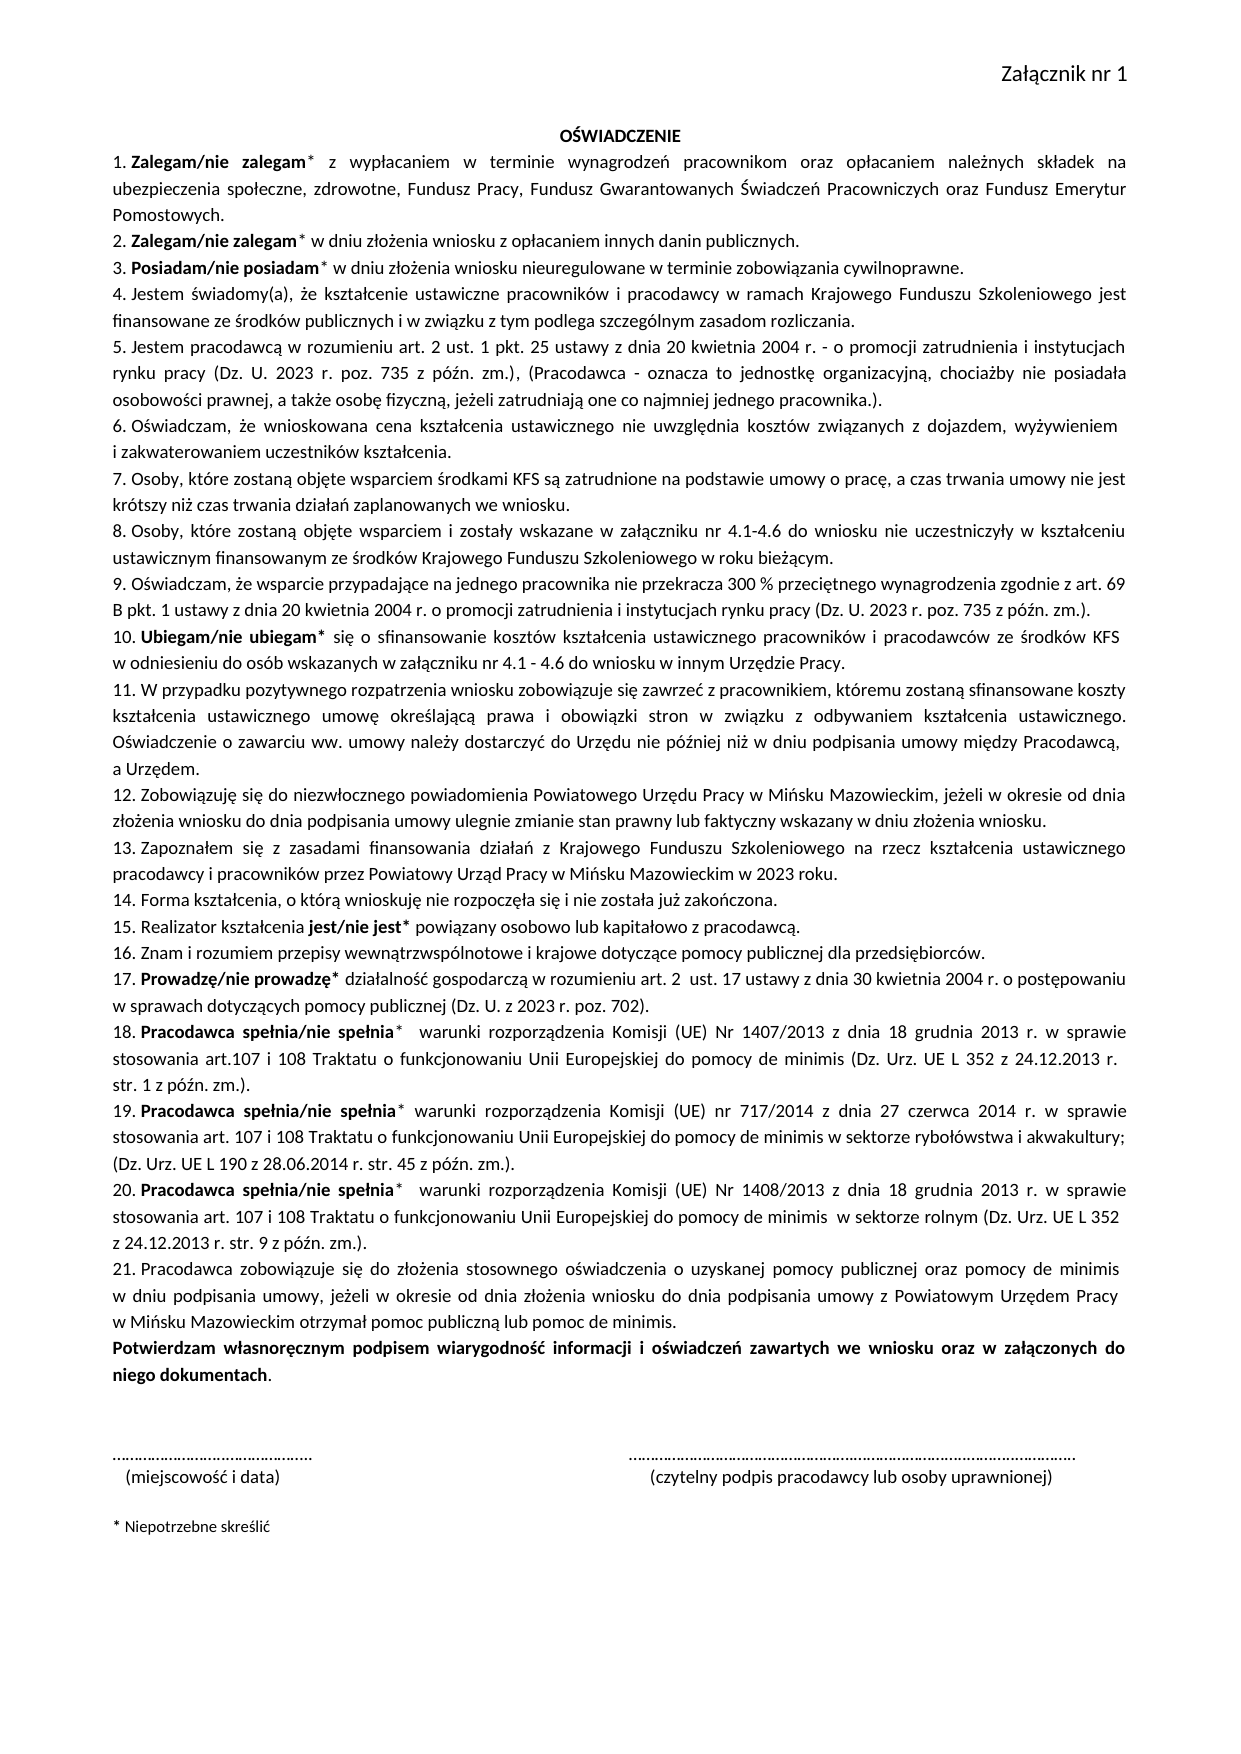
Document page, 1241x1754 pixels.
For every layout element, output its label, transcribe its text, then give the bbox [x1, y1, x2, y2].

list Jestem świadomy(a), że kształcenie ustawiczne pracowników i pracodawcy w ramach Krajowego Funduszu Szkoleniowego jest finansowane ze środków publicznych i w związku z tym podlega szczególnym zasadom rozliczania. [112, 282, 1128, 332]
text Potwierdzam własnoręcznym podpisem wiarygodność informacji i oświadczeń zawartych we wniosku oraz w załączonych do niego dokumentach. [112, 1337, 1128, 1386]
list Ubiegam/nie ubiegam* się o sfinansowanie kosztów kształcenia ustawicznego pracowników i pracodawców ze środków KFS w odniesieniu do osób wskazanych w załączniku nr 4.1 - 4.6 do wniosku w innym Urzędzie Pracy. [112, 625, 1128, 674]
list Osoby, które zostaną objęte wsparciem i zostały wskazane w załączniku nr 4.1-4.6 do wniosku nie uczestniczyły w kształceniu ustawicznym finansowanym ze środków Krajowego Funduszu Szkoleniowego w roku bieżącym. [112, 519, 1128, 569]
text * Niepotrzebne skreślić [112, 1517, 1128, 1537]
text (miejscowość i data) (czytelny podpis pracodawcy lub osoby uprawnionej) [112, 1465, 1128, 1488]
list Oświadczam, że wnioskowana cena kształcenia ustawicznego nie uwzględnia kosztów związanych z dojazdem, wyżywieniem i zakwaterowaniem uczestników kształcenia. [112, 414, 1128, 463]
text OŚWIADCZENIE [112, 124, 1128, 147]
list Pracodawca spełnia/nie spełnia* warunki rozporządzenia Komisji (UE) Nr 1407/2013 z dnia 18 grudnia 2013 r. w sprawie stosowania art.107 i 108 Traktatu o funkcjonowaniu Unii Europejskiej do pomocy de minimis (Dz. Urz. UE L 352 z 24.12.2013 r. str. 1 z późn. zm.). [112, 1020, 1128, 1096]
list Zalegam/nie zalegam* w dniu złożenia wniosku z opłacaniem innych danin publicznych. [112, 230, 1128, 253]
list Oświadczam, że wsparcie przypadające na jednego pracownika nie przekracza 300 % przeciętnego wynagrodzenia zgodnie z art. 69 B pkt. 1 ustawy z dnia 20 kwietnia 2004 r. o promocji zatrudnienia i instytucjach rynku pracy (Dz. U. 2023 r. poz. 735 z późn. zm.). [112, 572, 1128, 622]
list W przypadku pozytywnego rozpatrzenia wniosku zobowiązuje się zawrzeć z pracownikiem, któremu zostaną sfinansowane koszty kształcenia ustawicznego umowę określającą prawa i obowiązki stron w związku z odbywaniem kształcenia ustawicznego. Oświadczenie o zawarciu ww. umowy należy dostarczyć do Urzędu nie później niż w dniu podpisania umowy między Pracodawcą, a Urzędem. [112, 678, 1128, 780]
list Jestem pracodawcą w rozumieniu art. 2 ust. 1 pkt. 25 ustawy z dnia 20 kwietnia 2004 r. - o promocji zatrudnienia i instytucjach rynku pracy (Dz. U. 2023 r. poz. 735 z późn. zm.), (Pracodawca - oznacza to jednostkę organizacyjną, chociażby nie posiadała osobowości prawnej, a także osobę fizyczną, jeżeli zatrudniają one co najmniej jednego pracownika.). [112, 335, 1128, 411]
list Znam i rozumiem przepisy wewnątrzwspólnotowe i krajowe dotyczące pomocy publicznej dla przedsiębiorców. [112, 941, 1128, 964]
list Prowadzę/nie prowadzę* działalność gospodarczą w rozumieniu art. 2 ust. 17 ustawy z dnia 30 kwietnia 2004 r. o postępowaniu w sprawach dotyczących pomocy publicznej (Dz. U. z 2023 r. poz. 702). [112, 968, 1128, 1017]
list Zalegam/nie zalegam* z wypłacaniem w terminie wynagrodzeń pracownikom oraz opłacaniem należnych składek na ubezpieczenia społeczne, zdrowotne, Fundusz Pracy, Fundusz Gwarantowanych Świadczeń Pracowniczych oraz Fundusz Emerytur Pomostowych. [112, 151, 1128, 226]
list Zobowiązuję się do niezwłocznego powiadomienia Powiatowego Urzędu Pracy w Mińsku Mazowieckim, jeżeli w okresie od dnia złożenia wniosku do dnia podpisania umowy ulegnie zmianie stan prawny lub faktyczny wskazany w dniu złożenia wniosku. [112, 783, 1128, 832]
list Zapoznałem się z zasadami finansowania działań z Krajowego Funduszu Szkoleniowego na rzecz kształcenia ustawicznego pracodawcy i pracowników przez Powiatowy Urząd Pracy w Mińsku Mazowieckim w 2023 roku. [112, 836, 1128, 885]
list Posiadam/nie posiadam* w dniu złożenia wniosku nieuregulowane w terminie zobowiązania cywilnoprawne. [112, 256, 1128, 279]
list Pracodawca spełnia/nie spełnia* warunki rozporządzenia Komisji (UE) nr 717/2014 z dnia 27 czerwca 2014 r. w sprawie stosowania art. 107 i 108 Traktatu o funkcjonowaniu Unii Europejskiej do pomocy de minimis w sektorze rybołówstwa i akwakultury; (Dz. Urz. UE L 190 z 28.06.2014 r. str. 45 z późn. zm.). [112, 1099, 1128, 1175]
text ……………………..……………….. …………………………………………….……………………..………..………….. [112, 1442, 1128, 1465]
list Pracodawca zobowiązuje się do złożenia stosownego oświadczenia o uzyskanej pomocy publicznej oraz pomocy de minimis w dniu podpisania umowy, jeżeli w okresie od dnia złożenia wniosku do dnia podpisania umowy z Powiatowym Urzędem Pracy w Mińsku Mazowieckim otrzymał pomoc publiczną lub pomoc de minimis. [112, 1257, 1128, 1333]
list Pracodawca spełnia/nie spełnia* warunki rozporządzenia Komisji (UE) Nr 1408/2013 z dnia 18 grudnia 2013 r. w sprawie stosowania art. 107 i 108 Traktatu o funkcjonowaniu Unii Europejskiej do pomocy de minimis w sektorze rolnym (Dz. Urz. UE L 352 z 24.12.2013 r. str. 9 z późn. zm.). [112, 1178, 1128, 1254]
text Załącznik nr 1 [112, 59, 1128, 87]
list Forma kształcenia, o którą wnioskuję nie rozpoczęła się i nie została już zakończona. [112, 888, 1128, 911]
list Realizator kształcenia jest/nie jest* powiązany osobowo lub kapitałowo z pracodawcą. [112, 915, 1128, 938]
list Osoby, które zostaną objęte wsparciem środkami KFS są zatrudnione na podstawie umowy o pracę, a czas trwania umowy nie jest krótszy niż czas trwania działań zaplanowanych we wniosku. [112, 467, 1128, 516]
